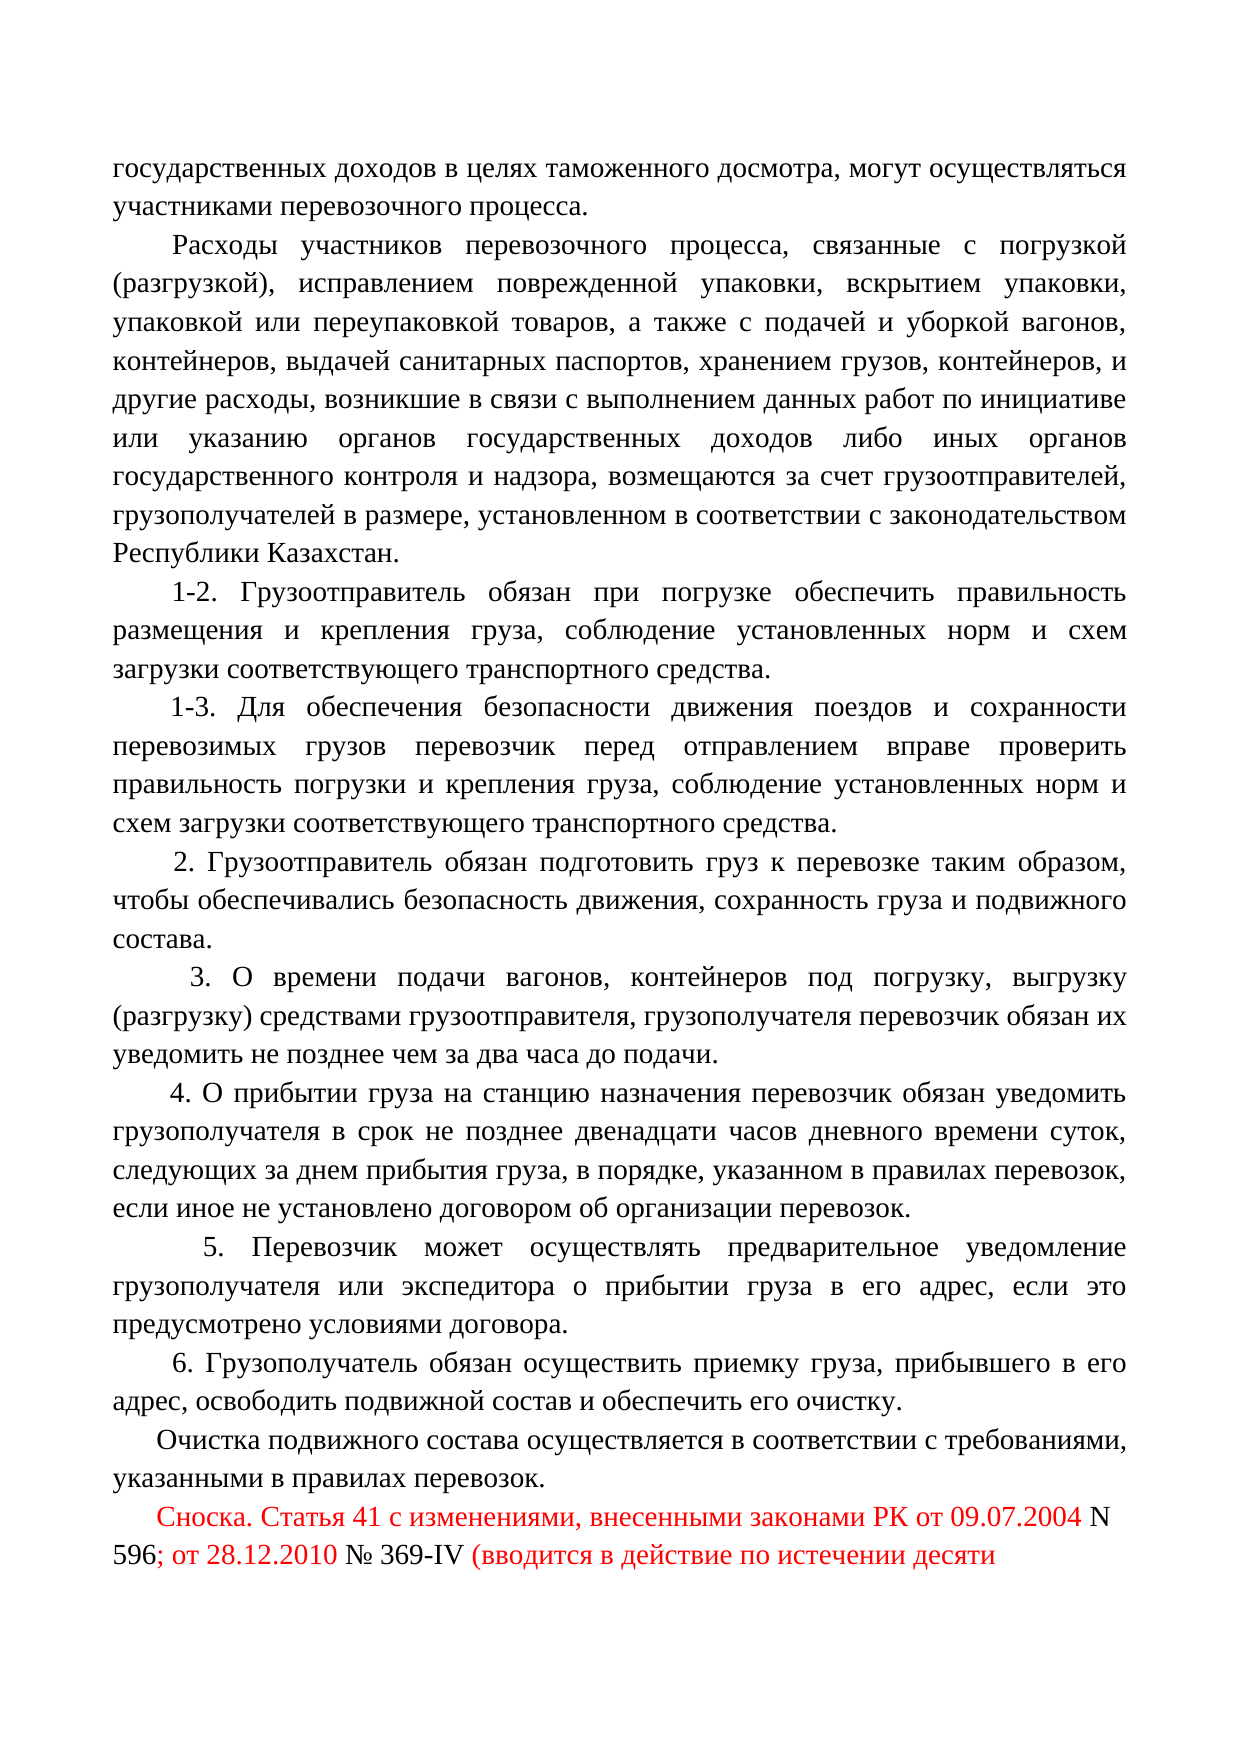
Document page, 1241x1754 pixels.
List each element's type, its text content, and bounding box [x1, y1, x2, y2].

text 1-2. Грузоотправитель обязан при погрузке обеспечить правильность размещения и крепления груза, соблюдение установленных норм и схем загрузки соответствующего транспортного средства. [112, 574, 1128, 684]
text 5. Перевозчик может осуществлять предварительное уведомление грузополучателя или экспедитора о прибытии груза в его адрес, если это предусмотрено условиями договора. [112, 1229, 1128, 1340]
text Расходы участников перевозочного процесса, связанные с погрузкой (разгрузкой), исправлением поврежденной упаковки, вскрытием упаковки, упаковкой или переупаковкой товаров, а также с подачей и уборкой вагонов, контейнеров, выдачей санитарных паспортов, хранением грузов, контейнеров, и другие расходы, возникшие в связи с выполнением данных работ по инициативе или указанию органов государственных доходов либо иных органов государственного контроля и надзора, возмещаются за счет грузоотправителей, грузополучателей в размере, установленном в соответствии с законодательством Республики Казахстан. [112, 227, 1128, 569]
text 3. О времени подачи вагонов, контейнеров под погрузку, выгрузку (разгрузку) средствами грузоотправителя, грузополучателя перевозчик обязан их уведомить не позднее чем за два часа до подачи. [112, 959, 1128, 1070]
text Очистка подвижного состава осуществляется в соответствии с требованиями, указанными в правилах перевозок. [112, 1422, 1128, 1494]
text 6. Грузополучатель обязан осуществить приемку груза, прибывшего в его адрес, освободить подвижной состав и обеспечить его очистку. [112, 1345, 1128, 1417]
text 4. О прибытии груза на станцию назначения перевозчик обязан уведомить грузополучателя в срок не позднее двенадцати часов дневного времени суток, следующих за днем прибытия груза, в порядке, указанном в правилах перевозок, если иное не установлено договором об организации перевозок. [112, 1075, 1128, 1224]
text 2. Грузоотправитель обязан подготовить груз к перевозке таким образом, чтобы обеспечивались безопасность движения, сохранность груза и подвижного состава. [112, 844, 1128, 954]
text 1-3. Для обеспечения безопасности движения поездов и сохранности перевозимых грузов перевозчик перед отправлением вправе проверить правильность погрузки и крепления груза, соблюдение установленных норм и схем загрузки соответствующего транспортного средства. [112, 689, 1128, 839]
